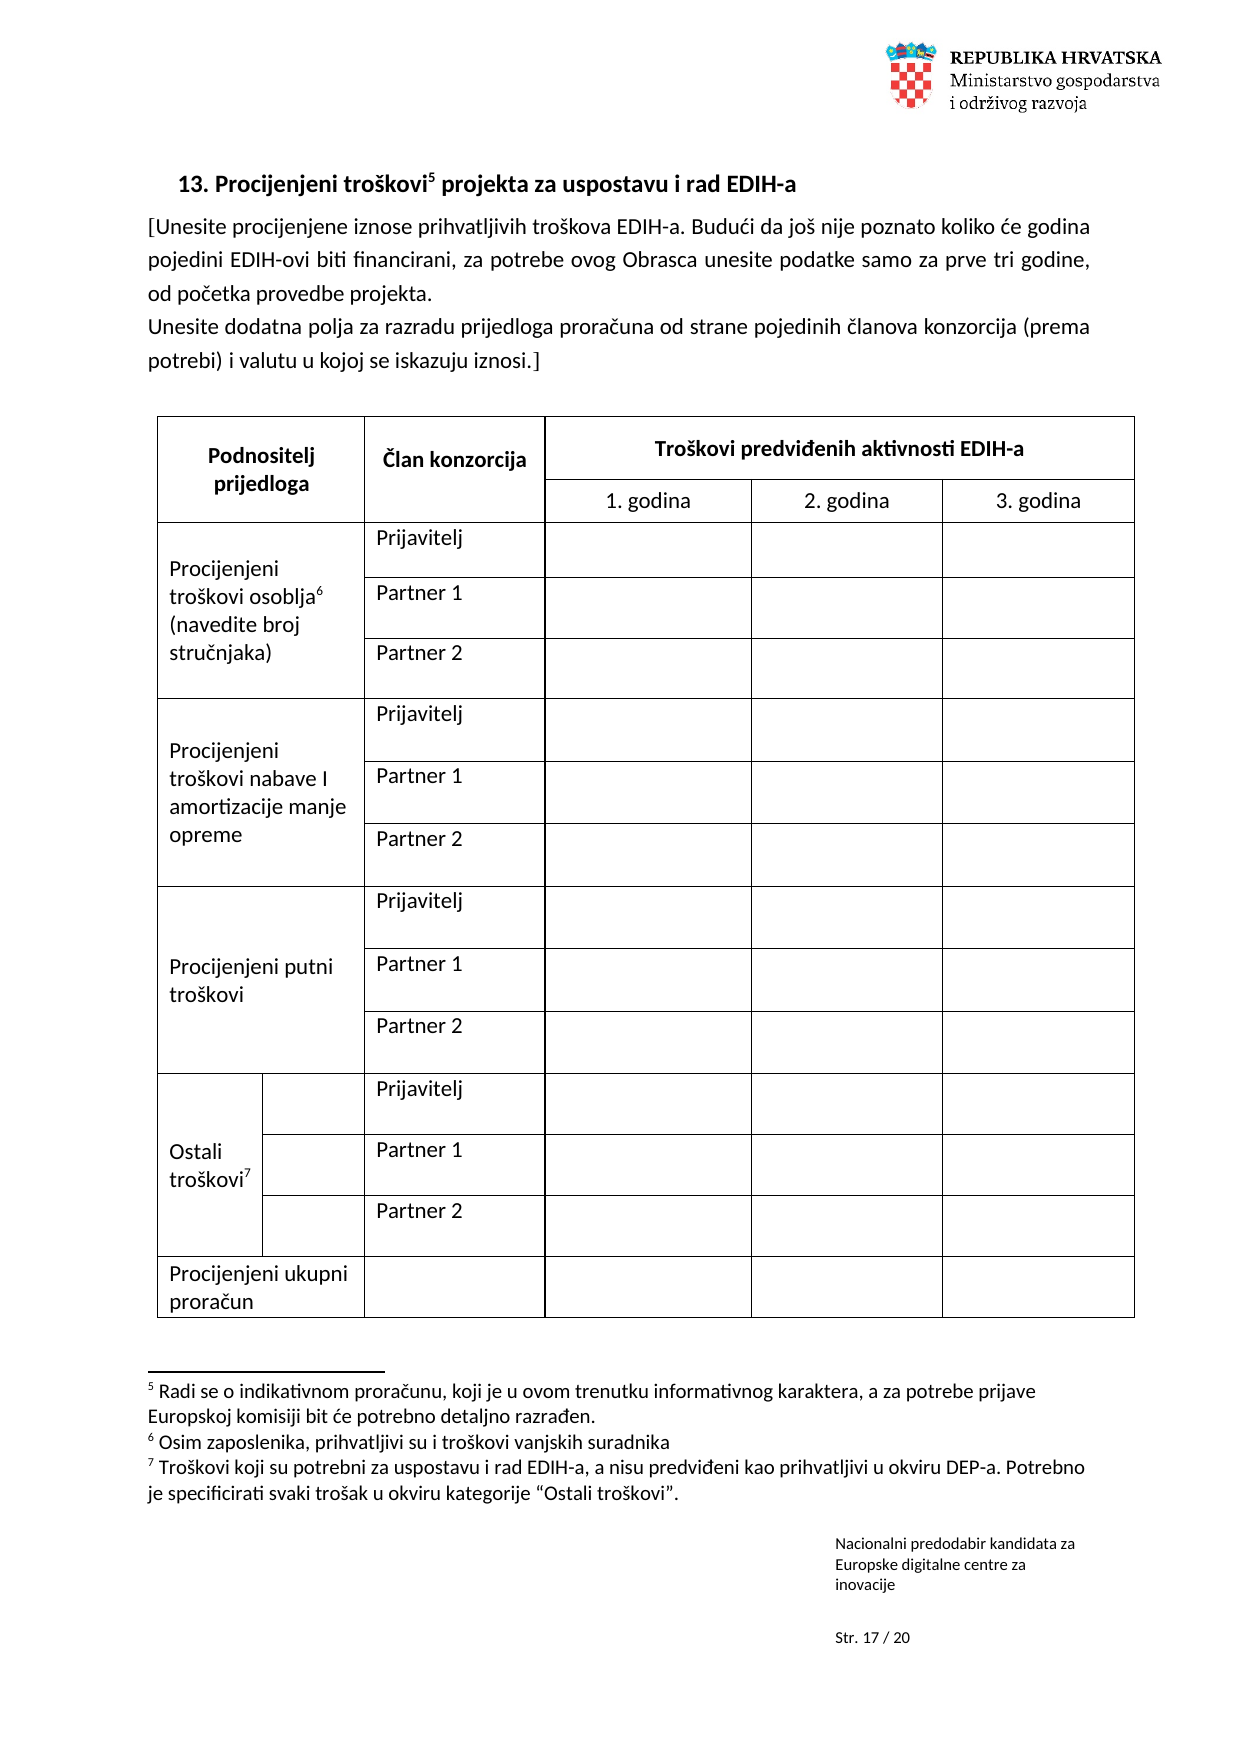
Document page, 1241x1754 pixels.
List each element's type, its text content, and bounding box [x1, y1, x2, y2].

table_cell [943, 639, 1134, 698]
table_cell [943, 1012, 1134, 1073]
table_cell [943, 699, 1134, 761]
table_cell Procijenjeni troškovi osoblja (navedite broj stručnjaka) [158, 523, 364, 698]
table_cell Prijavitelj [365, 699, 544, 761]
table_cell [546, 523, 751, 577]
table_cell [943, 1257, 1134, 1317]
table_cell [943, 578, 1134, 637]
table_cell [752, 578, 942, 637]
table_cell Partner 1 [365, 762, 544, 823]
table_cell [752, 1257, 942, 1317]
table_cell [365, 1257, 544, 1317]
table_cell [546, 762, 751, 823]
table_cell Partner 2 [365, 1012, 544, 1073]
table_cell [752, 949, 942, 1011]
table_cell Prijavitelj [365, 887, 544, 948]
table_cell [943, 1196, 1134, 1256]
table_cell [546, 949, 751, 1011]
table_cell [752, 1012, 942, 1073]
table_cell [752, 1074, 942, 1134]
table_cell Prijavitelj [365, 1074, 544, 1134]
table_cell Partner 2 [365, 1196, 544, 1256]
table_cell [546, 1135, 751, 1195]
table_cell [546, 1257, 751, 1317]
table_cell [943, 887, 1134, 948]
table_cell Partner 2 [365, 639, 544, 698]
table_cell Procijenjeni putni troškovi [158, 887, 364, 1073]
table_cell [546, 639, 751, 698]
table_cell Procijenjeni troškovi nabave I amortizacije manje opreme [158, 699, 364, 886]
table_cell [943, 523, 1134, 577]
table_cell [752, 1135, 942, 1195]
table_cell [752, 887, 942, 948]
table_header Član konzorcija [365, 417, 544, 522]
table_cell [546, 1012, 751, 1073]
table_cell [752, 639, 942, 698]
table_cell [546, 1196, 751, 1256]
table_header Troškovi predviđenih aktivnosti EDIH-a [546, 417, 1134, 479]
text Unesite dodatna polja za razradu prijedloga proračuna od strane pojedinih članova konzorcija (prema potrebi) i valutu u kojoj se iskazuju iznosi.] [148, 312, 1092, 374]
text [Unesite procijenjene iznose prihvatljivih troškova EDIH-a. Budući da još nije poznato koliko će godina pojedini EDIH-ovi biti financirani, za potrebe ovog Obrasca unesite podatke samo za prve tri godine, od početka provedbe projekta. [148, 212, 1092, 307]
table_cell [943, 949, 1134, 1011]
table_cell [546, 578, 751, 637]
table_cell [752, 1196, 942, 1256]
table_cell [752, 699, 942, 761]
table_cell [943, 762, 1134, 823]
table_header Podnositelj prijedloga [158, 417, 364, 522]
table_cell Partner 2 [365, 824, 544, 886]
table_cell 2. godina [752, 480, 942, 522]
table_cell Prijavitelj [365, 523, 544, 577]
table_cell [546, 824, 751, 886]
table_cell [263, 1135, 364, 1195]
table_cell 3. godina [943, 480, 1134, 522]
list Procijenjeni troškovi projekta za uspostavu i rad EDIH-a [177, 168, 1092, 199]
table_cell [263, 1196, 364, 1256]
table_cell [546, 887, 751, 948]
table_cell [752, 523, 942, 577]
table_cell Partner 1 [365, 1135, 544, 1195]
table_cell Procijenjeni ukupni proračun [158, 1257, 364, 1317]
table_cell Partner 1 [365, 949, 544, 1011]
table_cell [943, 824, 1134, 886]
table_cell [263, 1074, 364, 1134]
table_cell [752, 824, 942, 886]
table_cell Partner 1 [365, 578, 544, 637]
table_cell [546, 699, 751, 761]
table_cell [752, 762, 942, 823]
picture [839, 0, 1213, 159]
table_cell [546, 1074, 751, 1134]
table_cell [943, 1135, 1134, 1195]
table_cell [943, 1074, 1134, 1134]
table_cell Ostali troškovi [158, 1074, 262, 1256]
table_cell 1. godina [546, 480, 751, 522]
